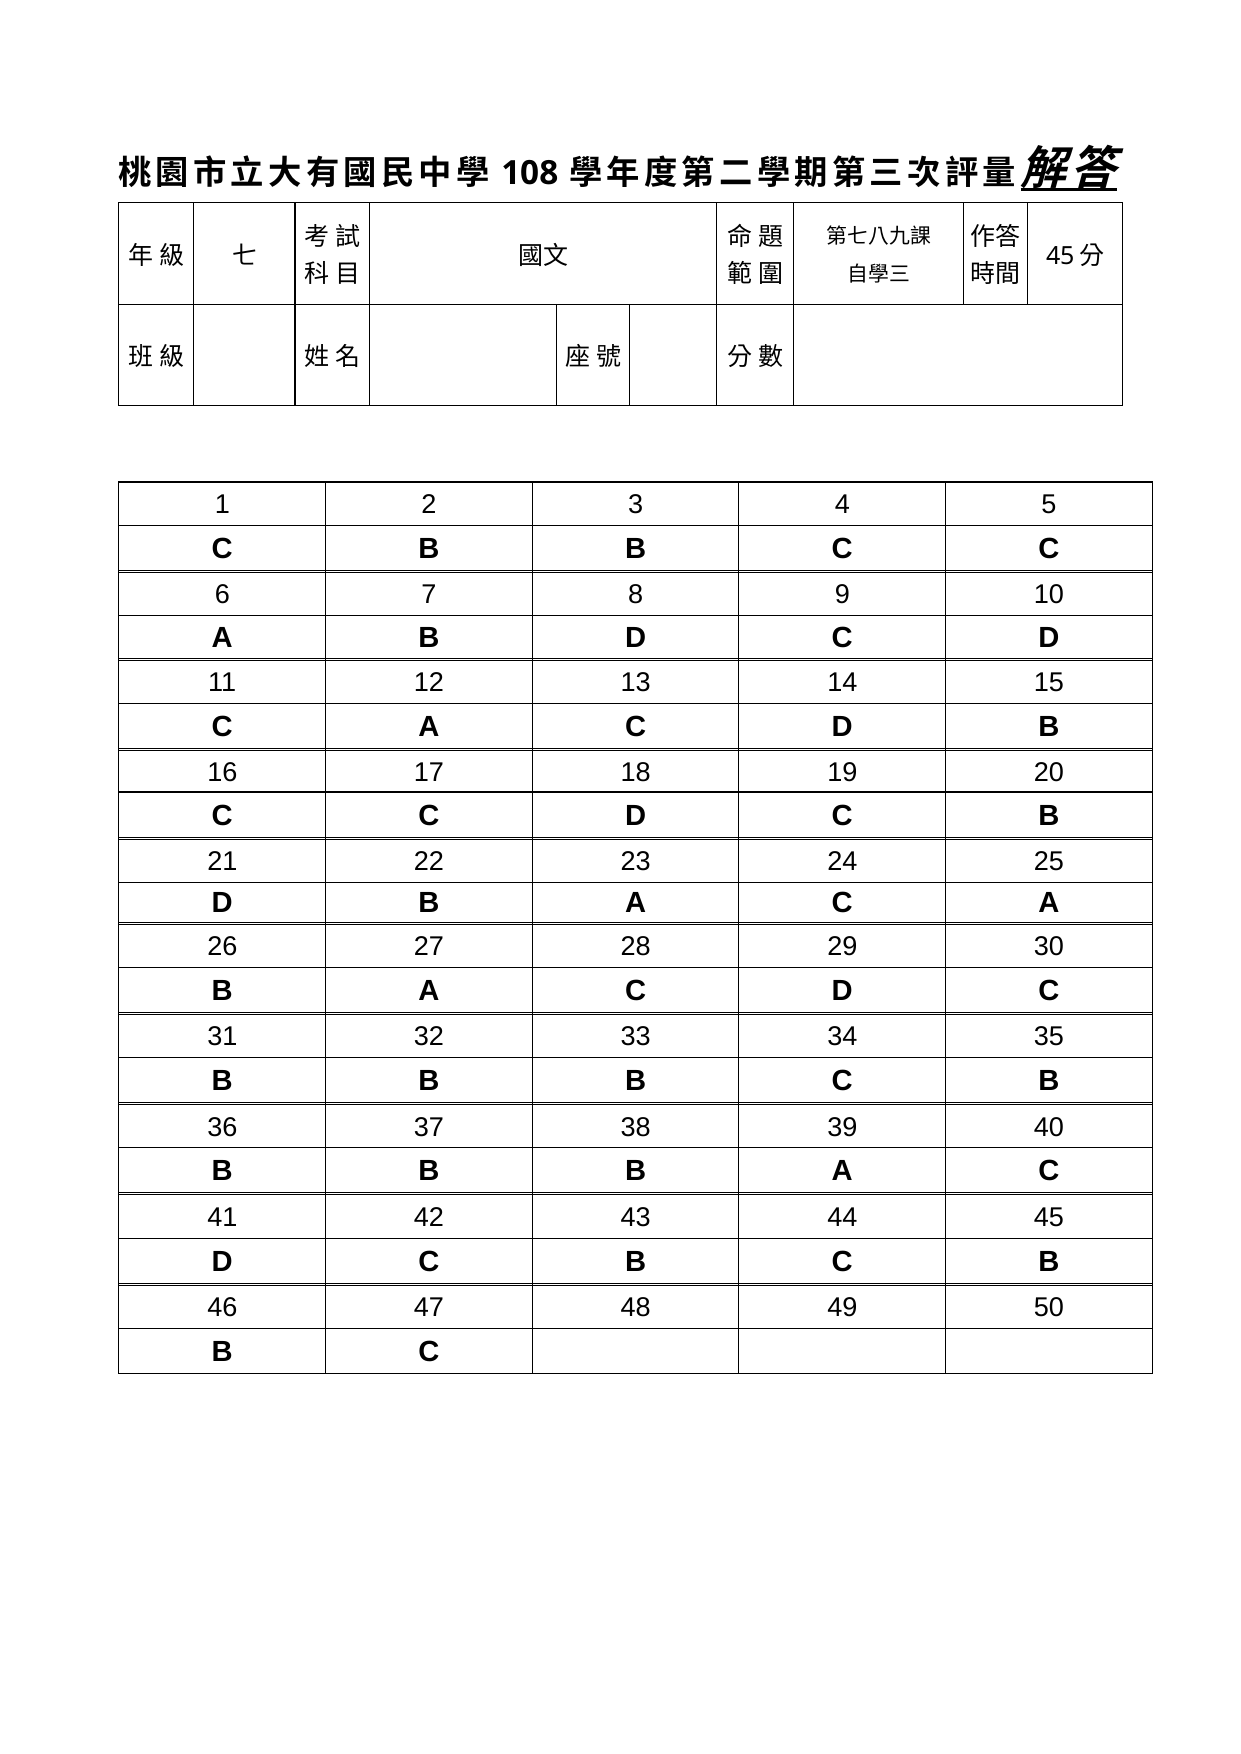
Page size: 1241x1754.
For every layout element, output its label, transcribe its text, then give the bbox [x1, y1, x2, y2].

table_cell [739, 1329, 945, 1373]
table_cell D [739, 968, 945, 1012]
table_cell C [119, 793, 325, 837]
table_cell 16 [119, 751, 325, 791]
table_cell B [326, 526, 532, 570]
table_cell 24 [739, 840, 945, 882]
table_header 第七八九課 自學三 [794, 203, 963, 304]
table_cell 19 [739, 751, 945, 791]
table_cell [194, 305, 294, 405]
table_cell A [739, 1148, 945, 1192]
table_cell 45 [946, 1195, 1152, 1237]
table_cell 班 級 [119, 305, 193, 405]
table_cell 42 [326, 1195, 532, 1237]
table_cell 25 [946, 840, 1152, 882]
table_cell 36 [119, 1105, 325, 1147]
table_cell 30 [946, 925, 1152, 967]
table_cell C [739, 1239, 945, 1282]
table_cell 37 [326, 1105, 532, 1147]
table_cell A [119, 616, 325, 658]
table_cell B [326, 1058, 532, 1102]
text 桃園市立大有國民中學108學年度第二學期第三次評量解答 [118, 127, 1122, 202]
table_cell C [119, 704, 325, 748]
table_cell 31 [119, 1015, 325, 1057]
table_cell B [326, 616, 532, 658]
table_cell 48 [533, 1286, 738, 1328]
table_cell 47 [326, 1286, 532, 1328]
table_header 年 級 [119, 203, 193, 304]
table_cell 41 [119, 1195, 325, 1237]
table_cell 32 [326, 1015, 532, 1057]
table_cell C [739, 616, 945, 658]
table_cell 20 [946, 751, 1152, 791]
table_header 2 [326, 483, 532, 524]
table_cell B [533, 1058, 738, 1102]
table_header 命 題 範 圍 [717, 203, 793, 304]
table_cell 29 [739, 925, 945, 967]
table_cell 17 [326, 751, 532, 791]
table_cell 22 [326, 840, 532, 882]
table_cell D [533, 616, 738, 658]
table_cell B [946, 704, 1152, 748]
table_cell B [119, 968, 325, 1012]
table_cell 27 [326, 925, 532, 967]
table_cell 38 [533, 1105, 738, 1147]
table_cell B [119, 1329, 325, 1373]
table_cell C [533, 704, 738, 748]
table_header 國文 [370, 203, 716, 304]
table_cell [946, 1329, 1152, 1373]
table_cell B [533, 526, 738, 570]
table_cell C [739, 1058, 945, 1102]
table_cell 50 [946, 1286, 1152, 1328]
table_cell B [119, 1058, 325, 1102]
table_cell B [533, 1148, 738, 1192]
table_cell 座 號 [557, 305, 629, 405]
table_cell D [946, 616, 1152, 658]
table_cell D [119, 883, 325, 922]
table_cell [533, 1329, 738, 1373]
table_cell C [326, 1239, 532, 1282]
table_header 1 [119, 483, 325, 524]
table_cell 28 [533, 925, 738, 967]
table_header 考 試 科 目 [296, 203, 369, 304]
table_cell 18 [533, 751, 738, 791]
table_cell 39 [739, 1105, 945, 1147]
table_cell 8 [533, 573, 738, 615]
table_cell C [946, 1148, 1152, 1192]
table_cell 23 [533, 840, 738, 882]
table_cell [370, 305, 556, 405]
table_cell 14 [739, 661, 945, 703]
table_header 4 [739, 483, 945, 524]
table_cell 40 [946, 1105, 1152, 1147]
table_cell [630, 305, 716, 405]
table_cell C [326, 793, 532, 837]
table_header 3 [533, 483, 738, 524]
table_header 5 [946, 483, 1152, 524]
table_cell 35 [946, 1015, 1152, 1057]
table_cell 15 [946, 661, 1152, 703]
table_cell C [533, 968, 738, 1012]
table_cell 49 [739, 1286, 945, 1328]
table_cell C [739, 793, 945, 837]
table_cell B [119, 1148, 325, 1192]
table_cell 44 [739, 1195, 945, 1237]
table_cell 34 [739, 1015, 945, 1057]
table_cell 9 [739, 573, 945, 615]
table_cell C [739, 883, 945, 922]
table_cell 43 [533, 1195, 738, 1237]
table_cell 33 [533, 1015, 738, 1057]
table_cell 12 [326, 661, 532, 703]
table_cell B [326, 1148, 532, 1192]
table_cell A [533, 883, 738, 922]
table_cell 26 [119, 925, 325, 967]
table_cell 21 [119, 840, 325, 882]
table_cell A [946, 883, 1152, 922]
table_cell 46 [119, 1286, 325, 1328]
table_cell C [326, 1329, 532, 1373]
table_cell D [739, 704, 945, 748]
table_header 45分 [1028, 203, 1122, 304]
table_cell A [326, 704, 532, 748]
table_cell C [739, 526, 945, 570]
table_cell 7 [326, 573, 532, 615]
table_cell [794, 305, 1122, 405]
table_cell 10 [946, 573, 1152, 615]
table_cell 6 [119, 573, 325, 615]
table_cell B [533, 1239, 738, 1282]
table_cell C [119, 526, 325, 570]
table_cell C [946, 968, 1152, 1012]
table_cell A [326, 968, 532, 1012]
table_cell 分 數 [717, 305, 793, 405]
table_cell B [326, 883, 532, 922]
table_cell D [119, 1239, 325, 1282]
table_cell B [946, 1239, 1152, 1282]
table_cell D [533, 793, 738, 837]
table_cell 姓 名 [296, 305, 369, 405]
table_header 七 [194, 203, 294, 304]
table_cell C [946, 526, 1152, 570]
table_header 作答 時間 [964, 203, 1027, 304]
table_cell B [946, 793, 1152, 837]
table_cell B [946, 1058, 1152, 1102]
table_cell 11 [119, 661, 325, 703]
table_cell 13 [533, 661, 738, 703]
